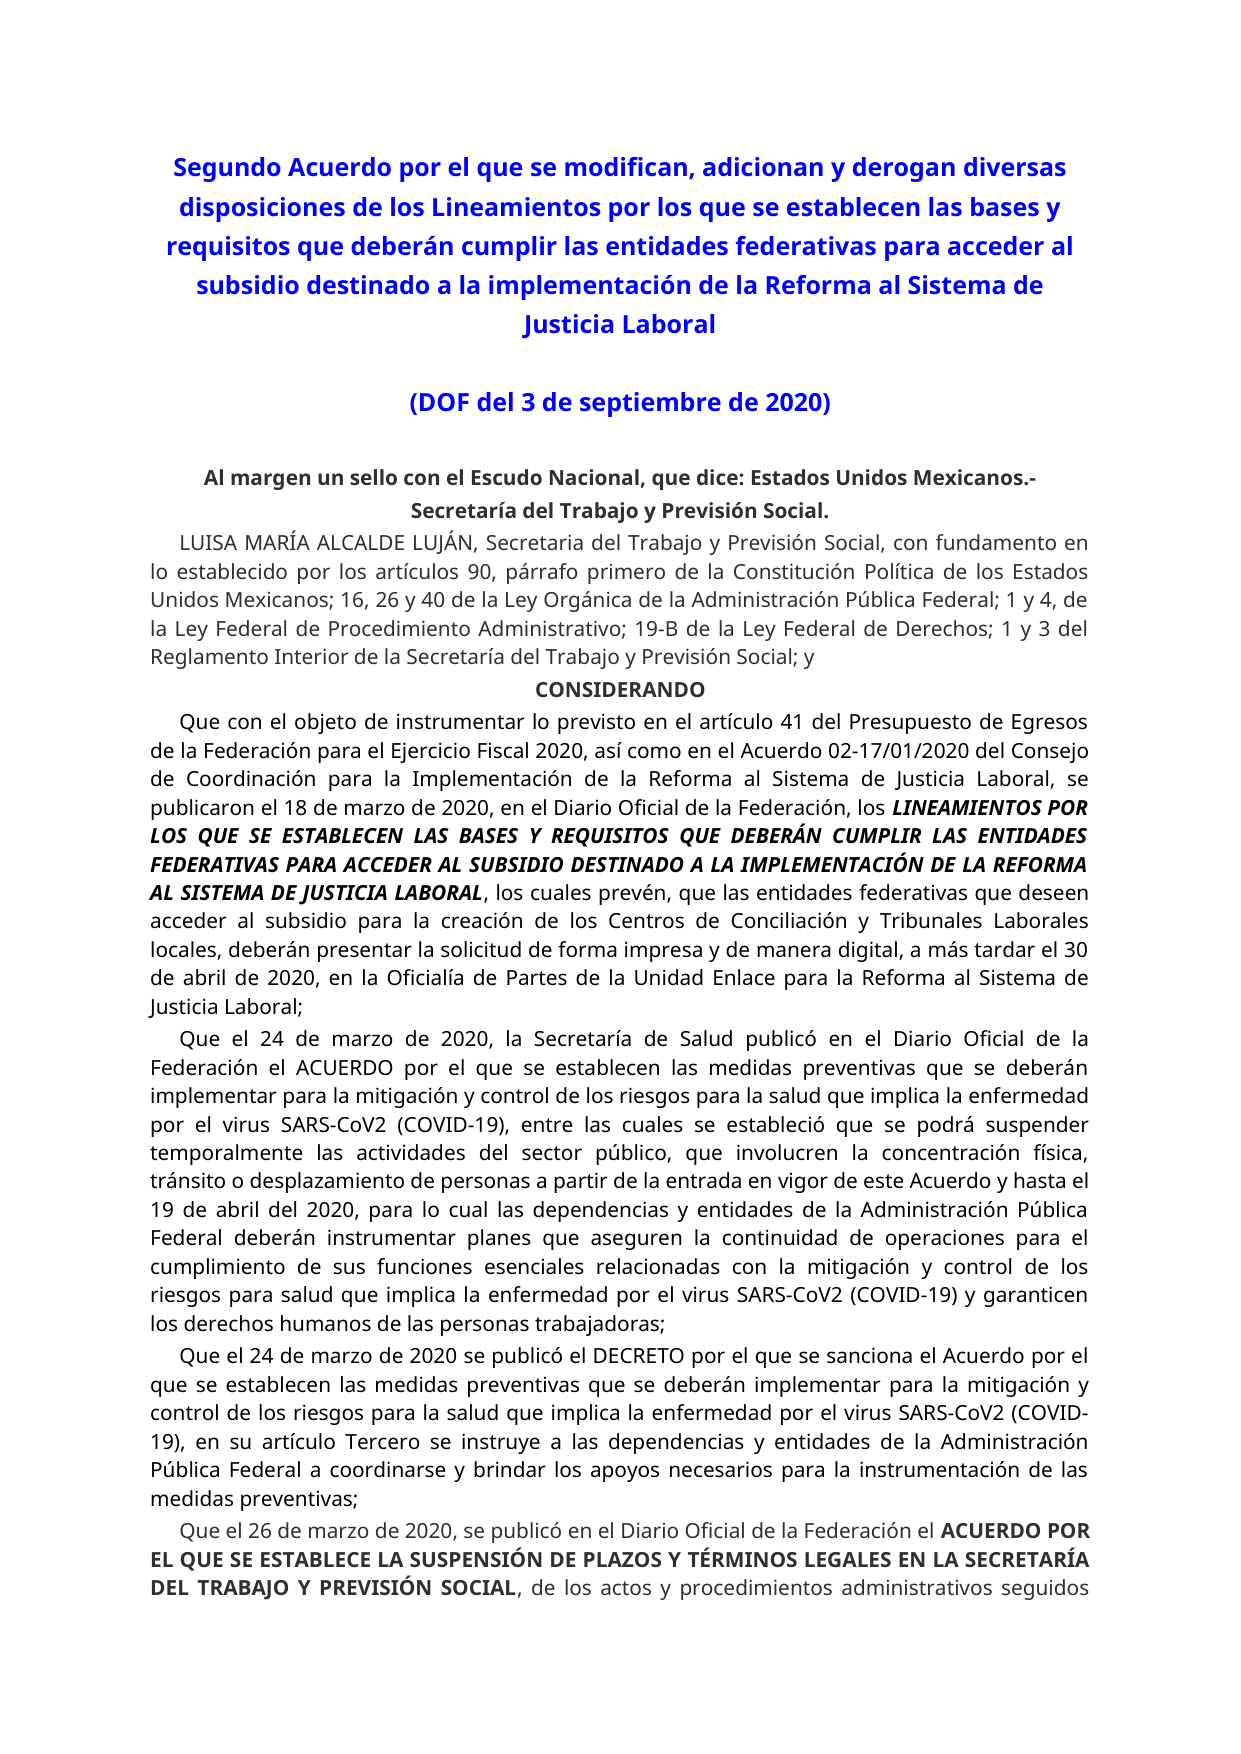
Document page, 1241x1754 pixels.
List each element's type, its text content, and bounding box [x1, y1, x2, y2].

text Que con el objeto de instrumentar lo previsto en el artículo 41 del Presupuesto de Egresos de la Federación para el Ejercicio Fiscal 2020, así como en el Acuerdo 02-17/01/2020 del Consejo de Coordinación para la Implementación de la Reforma al Sistema de Justicia Laboral, se publicaron el 18 de marzo de 2020, en el Diario Oficial de la Federación, los LINEAMIENTOS POR LOS QUE SE ESTABLECEN LAS BASES Y REQUISITOS QUE DEBERÁN CUMPLIR LAS ENTIDADES FEDERATIVAS PARA ACCEDER AL SUBSIDIO DESTINADO A LA IMPLEMENTACIÓN DE LA REFORMA AL SISTEMA DE JUSTICIA LABORAL, los cuales prevén, que las entidades federativas que deseen acceder al subsidio para la creación de los Centros de Conciliación y Tribunales Laborales locales, deberán presentar la solicitud de forma impresa y de manera digital, a más tardar el 30 de abril de 2020, en la Oficialía de Partes de la Unidad Enlace para la Reforma al Sistema de Justicia Laboral; [150, 707, 1090, 1020]
text (DOF del 3 de septiembre de 2020) [150, 385, 1090, 419]
text Al margen un sello con el Escudo Nacional, que dice: Estados Unidos Mexicanos.- Secretaría del Trabajo y Previsión Social. [150, 463, 1090, 524]
text LUISA MARÍA ALCALDE LUJÁN, Secretaria del Trabajo y Previsión Social, con fundamento en lo establecido por los artículos 90, párrafo primero de la Constitución Política de los Estados Unidos Mexicanos; 16, 26 y 40 de la Ley Orgánica de la Administración Pública Federal; 1 y 4, de la Ley Federal de Procedimiento Administrativo; 19-B de la Ley Federal de Derechos; 1 y 3 del Reglamento Interior de la Secretaría del Trabajo y Previsión Social; y [150, 528, 1090, 671]
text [150, 1516, 1090, 1602]
text Que el 24 de marzo de 2020, la Secretaría de Salud publicó en el Diario Oficial de la Federación el ACUERDO por el que se establecen las medidas preventivas que se deberán implementar para la mitigación y control de los riesgos para la salud que implica la enfermedad por el virus SARS-CoV2 (COVID-19), entre las cuales se estableció que se podrá suspender temporalmente las actividades del sector público, que involucren la concentración física, tránsito o desplazamiento de personas a partir de la entrada en vigor de este Acuerdo y hasta el 19 de abril del 2020, para lo cual las dependencias y entidades de la Administración Pública Federal deberán instrumentar planes que aseguren la continuidad de operaciones para el cumplimiento de sus funciones esenciales relacionadas con la mitigación y control de los riesgos para salud que implica la enfermedad por el virus SARS-CoV2 (COVID-19) y garanticen los derechos humanos de las personas trabajadoras; [150, 1024, 1090, 1337]
text CONSIDERANDO [150, 675, 1090, 703]
text Segundo Acuerdo por el que se modifican, adicionan y derogan diversas disposiciones de los Lineamientos por los que se establecen las bases y requisitos que deberán cumplir las entidades federativas para acceder al subsidio destinado a la implementación de la Reforma al Sistema de Justicia Laboral [150, 150, 1090, 341]
text Que el 24 de marzo de 2020 se publicó el DECRETO por el que se sanciona el Acuerdo por el que se establecen las medidas preventivas que se deberán implementar para la mitigación y control de los riesgos para la salud que implica la enfermedad por el virus SARS-CoV2 (COVID-19), en su artículo Tercero se instruye a las dependencias y entidades de la Administración Pública Federal a coordinarse y brindar los apoyos necesarios para la instrumentación de las medidas preventivas; [150, 1341, 1090, 1512]
